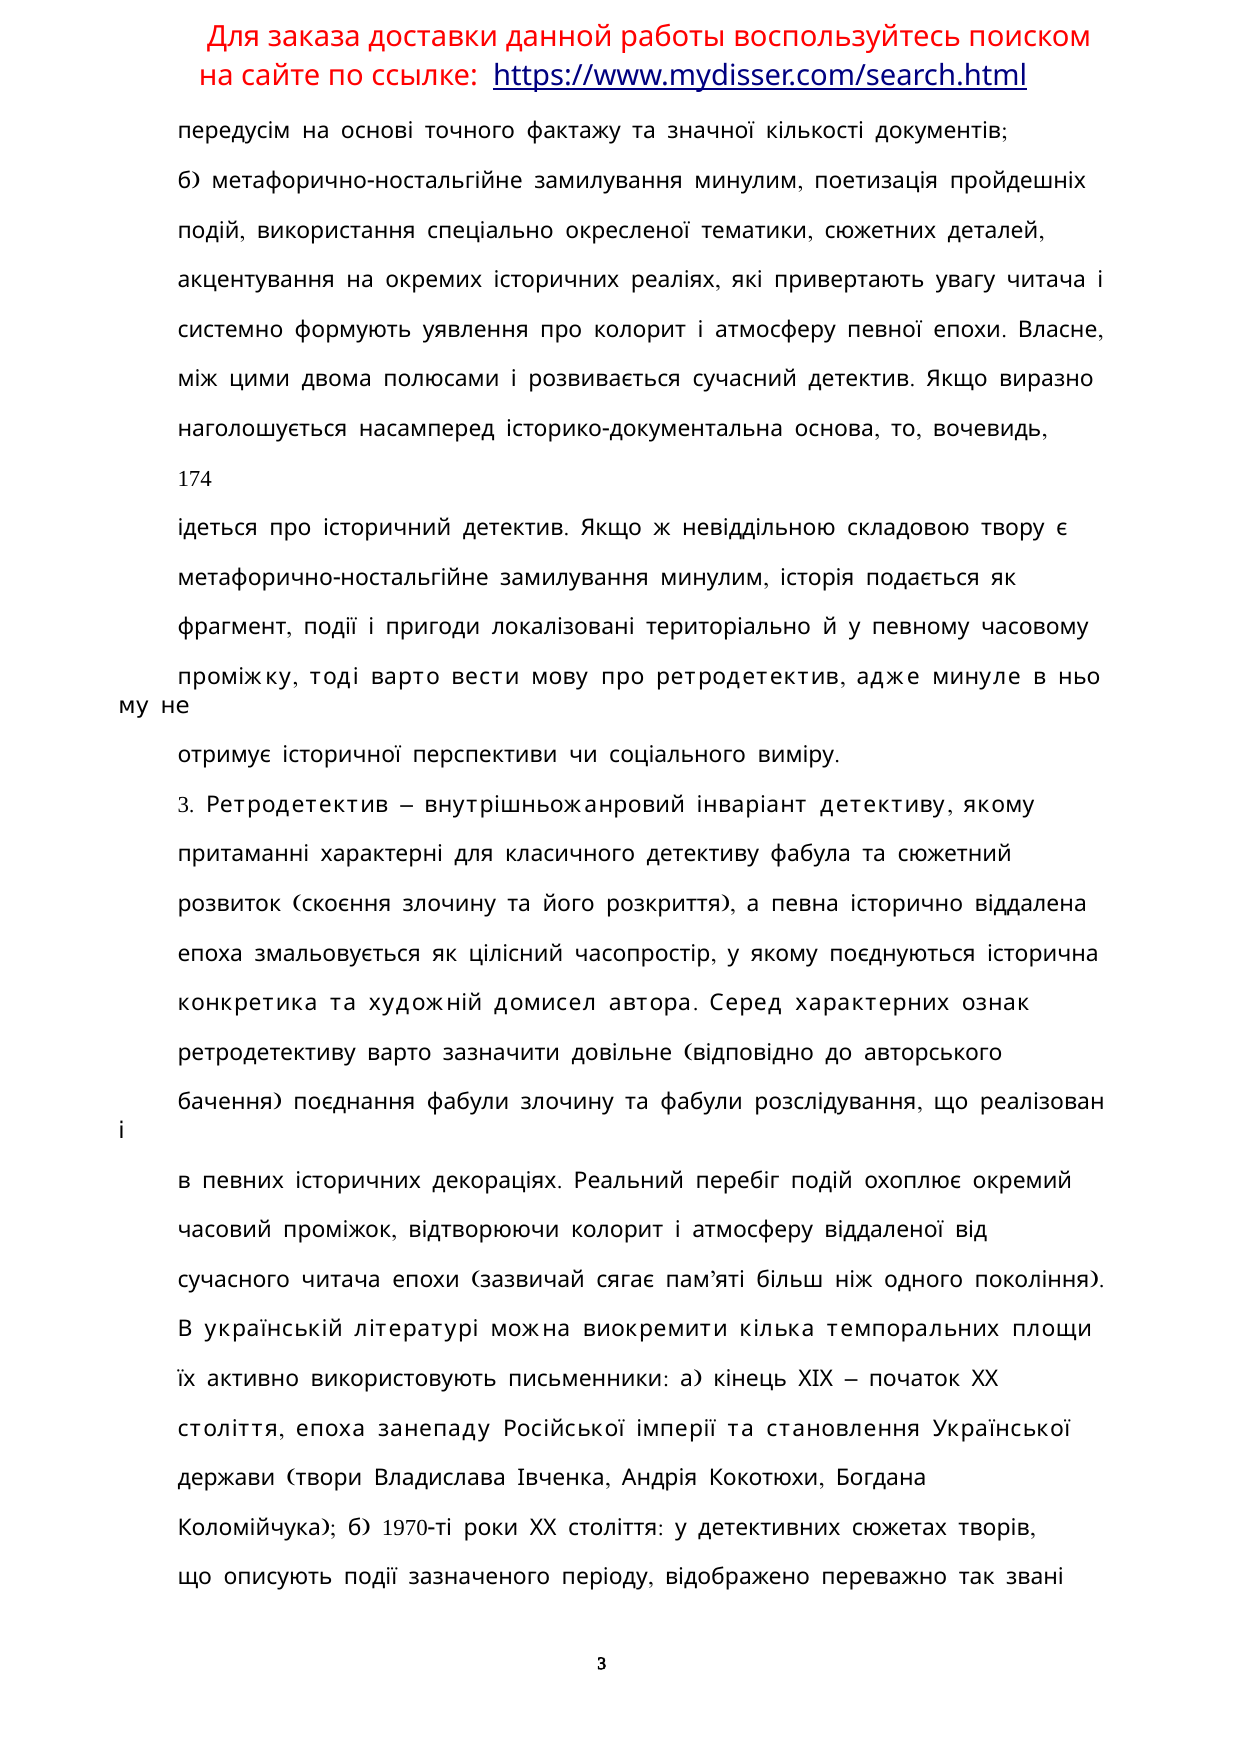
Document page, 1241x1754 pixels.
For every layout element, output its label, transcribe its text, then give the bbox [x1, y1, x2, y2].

text Ретродетектив–внутрішньожанровийінваріантдетективуякому [118, 788, 1107, 817]
text фрагментподіїіпригодилокалізованітериторіальнойупевномучасовому [118, 611, 1107, 639]
text щоописуютьподіїзазначеногоперіодувідображенопереважнотакзвані [118, 1561, 1107, 1589]
text проміжкутодівартовестимовупроретродетективаджеминулевньомуне [118, 660, 1107, 718]
text бметафоричноностальгійнезамилуванняминулимпоетизаціяпройдешніх [118, 164, 1107, 193]
text системноформуютьуявленняпроколоритіатмосферупевноїепохиВласне [118, 313, 1107, 342]
text баченняпоєднанняфабулизлочинутафабулирозслідуваннящореалізовані [118, 1086, 1107, 1143]
text конкретикатахудожнійдомиселавтораСередхарактернихознак [118, 987, 1107, 1015]
text їхактивновикористовуютьписьменникиакінецьХІХ–початокХХ [118, 1362, 1107, 1391]
text впевнихісторичнихдекораціяхРеальнийперебігподійохоплюєокремий [118, 1164, 1107, 1193]
text часовийпроміжоквідтворюючиколоритіатмосферувіддаленоївід [118, 1214, 1107, 1242]
text державитвориВладиславаІвченкаАндріяКокотюхиБогдана [118, 1462, 1107, 1490]
text міжцимидвомаполюсамиірозвиваєтьсясучаснийдетективЯкщовиразно [118, 363, 1107, 392]
text притаманніхарактернідлякласичногодетективуфабулатасюжетний [118, 838, 1107, 867]
text Вукраїнськійлітературіможнавиокремитикількатемпоральнихплощинщо [118, 1313, 1107, 1342]
text сучасногочитачаепохизазвичайсягаєпам’ятібільшніжодногопокоління [118, 1263, 1107, 1292]
text метафоричноностальгійнезамилуванняминулимісторіяподаєтьсяяк [118, 561, 1107, 590]
text розвитокскоєннязлочинутайогорозкриттяапевнаісторичновіддалена [118, 887, 1107, 916]
text КоломійчукабтірокиХХстоліттяудетективнихсюжетахтворів [118, 1511, 1107, 1540]
text передусімнаосновіточногофактажутазначноїкількостідокументів [118, 115, 1107, 144]
text століттяепохазанепадуРосійськоїімперіїтастановленняУкраїнської [118, 1412, 1107, 1441]
text отримуєісторичноїперспективичисоціальноговиміру [118, 739, 1107, 767]
text ретродетективувартозазначитидовільневідповіднодоавторського [118, 1036, 1107, 1065]
text подійвикористанняспеціальноокресленоїтематикисюжетнихдеталей [118, 214, 1107, 243]
text наголошуєтьсянасампередісторикодокументальнаосноватовочевидь [118, 412, 1107, 441]
text ідетьсяпроісторичнийдетективЯкщожневіддільноюскладовоютворує [118, 512, 1107, 540]
text  [118, 462, 1107, 491]
text епохазмальовуєтьсяякціліснийчасопростіруякомупоєднуютьсяісторична [118, 937, 1107, 966]
text акцентуваннянаокремихісторичнихреаліяхякіпривертаютьувагучитачаі [118, 264, 1107, 292]
